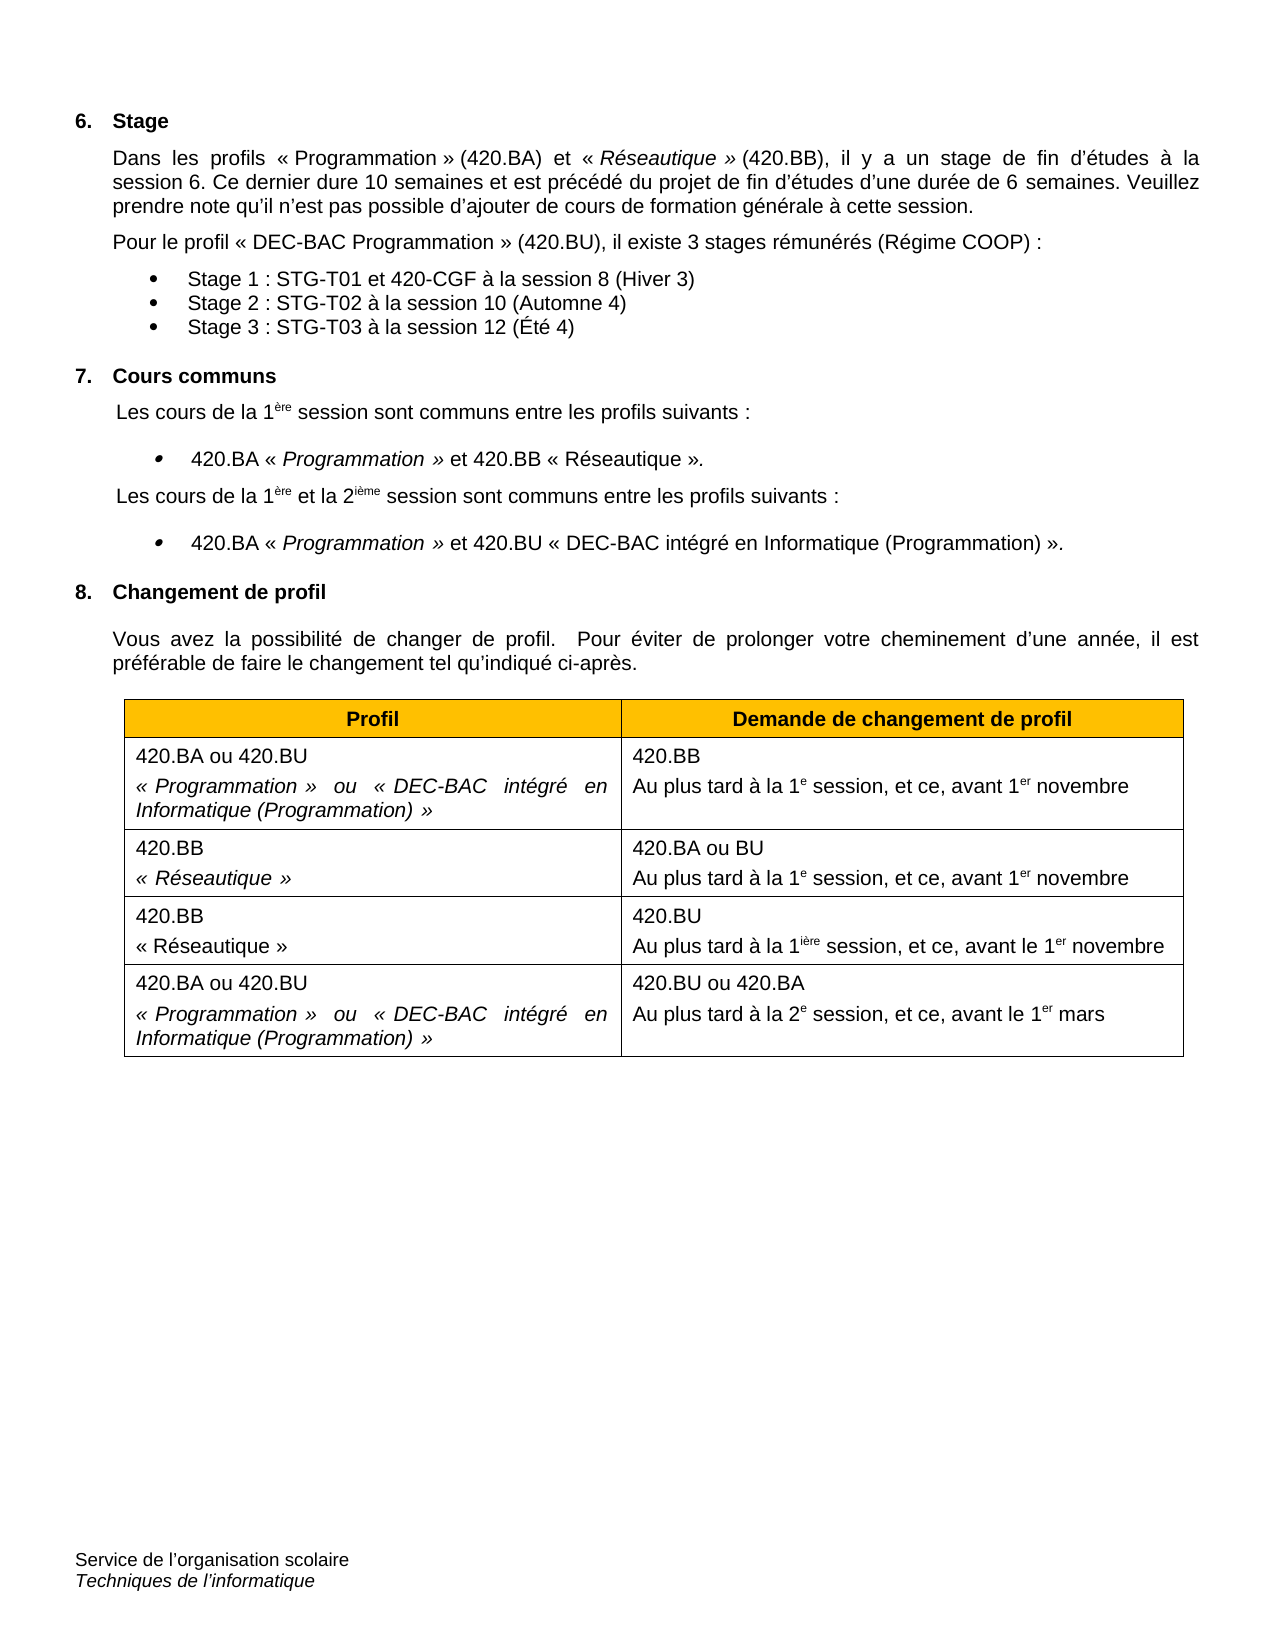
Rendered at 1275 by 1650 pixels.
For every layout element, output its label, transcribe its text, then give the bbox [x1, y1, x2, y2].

table_cell 420.BA ou 420.BU « Programmation » ou « DEC-BAC intégré en Informatique (Programmation) » [125, 965, 621, 1056]
table_cell 420.BB « Réseautique » [125, 897, 621, 964]
list Stage 1 : STG-T01 et 420-CGF à la session 8 (Hiver 3) [150, 266, 1200, 291]
text Pour le profil « DEC-BAC Programmation » (420.BU), il existe 3 stages rémunérés (Régime COOP) : [112, 230, 1200, 254]
list Stage 3 : STG-T03 à la session 12 (Été 4) [150, 314, 1200, 339]
list Stage 2 : STG-T02 à la session 10 (Automne 4) [150, 291, 1200, 314]
table_cell 420.BU Au plus tard à la 1ière session, et ce, avant le 1er novembre [622, 897, 1183, 964]
table_cell 420.BA ou BU Au plus tard à la 1e session, et ce, avant 1er novembre [622, 830, 1183, 896]
table_cell 420.BU ou 420.BA Au plus tard à la 2e session, et ce, avant le 1er mars [622, 965, 1183, 1056]
table_cell 420.BB Au plus tard à la 1e session, et ce, avant 1er novembre [622, 738, 1183, 828]
list Stage [75, 109, 1201, 133]
list 420.BA « Programmation » et 420.BU « DEC-BAC intégré en Informatique (Programmation) ». [153, 530, 1200, 554]
list Changement de profil [75, 579, 1201, 603]
text Vous avez la possibilité de changer de profil. Pour éviter de prolonger votre cheminement d’une année, il est préférable de faire le changement tel qu’indiqué ci-après. [112, 626, 1200, 674]
table_header Demande de changement de profil [622, 700, 1183, 737]
text Les cours de la 1ère session sont communs entre les profils suivants : [116, 400, 1200, 424]
list 420.BA « Programmation » et 420.BB « Réseautique ». [153, 447, 1200, 471]
table_cell 420.BB « Réseautique » [125, 830, 621, 896]
text Les cours de la 1ère et la 2ième session sont communs entre les profils suivants : [116, 483, 1200, 507]
text Dans les profils « Programmation » (420.BA) et « Réseautique » (420.BB), il y a un stage de fin d’études à la session 6. Ce dernier dure 10 semaines et est précédé du projet de fin d’études d’une durée de 6 semaines. Veuillez prendre note qu’il n’est pas possible d’ajouter de cours de formation générale à cette session. [112, 146, 1200, 217]
list Cours communs [75, 364, 1201, 388]
table_header Profil [125, 700, 621, 737]
table_cell 420.BA ou 420.BU « Programmation » ou « DEC-BAC intégré en Informatique (Programmation) » [125, 738, 621, 828]
